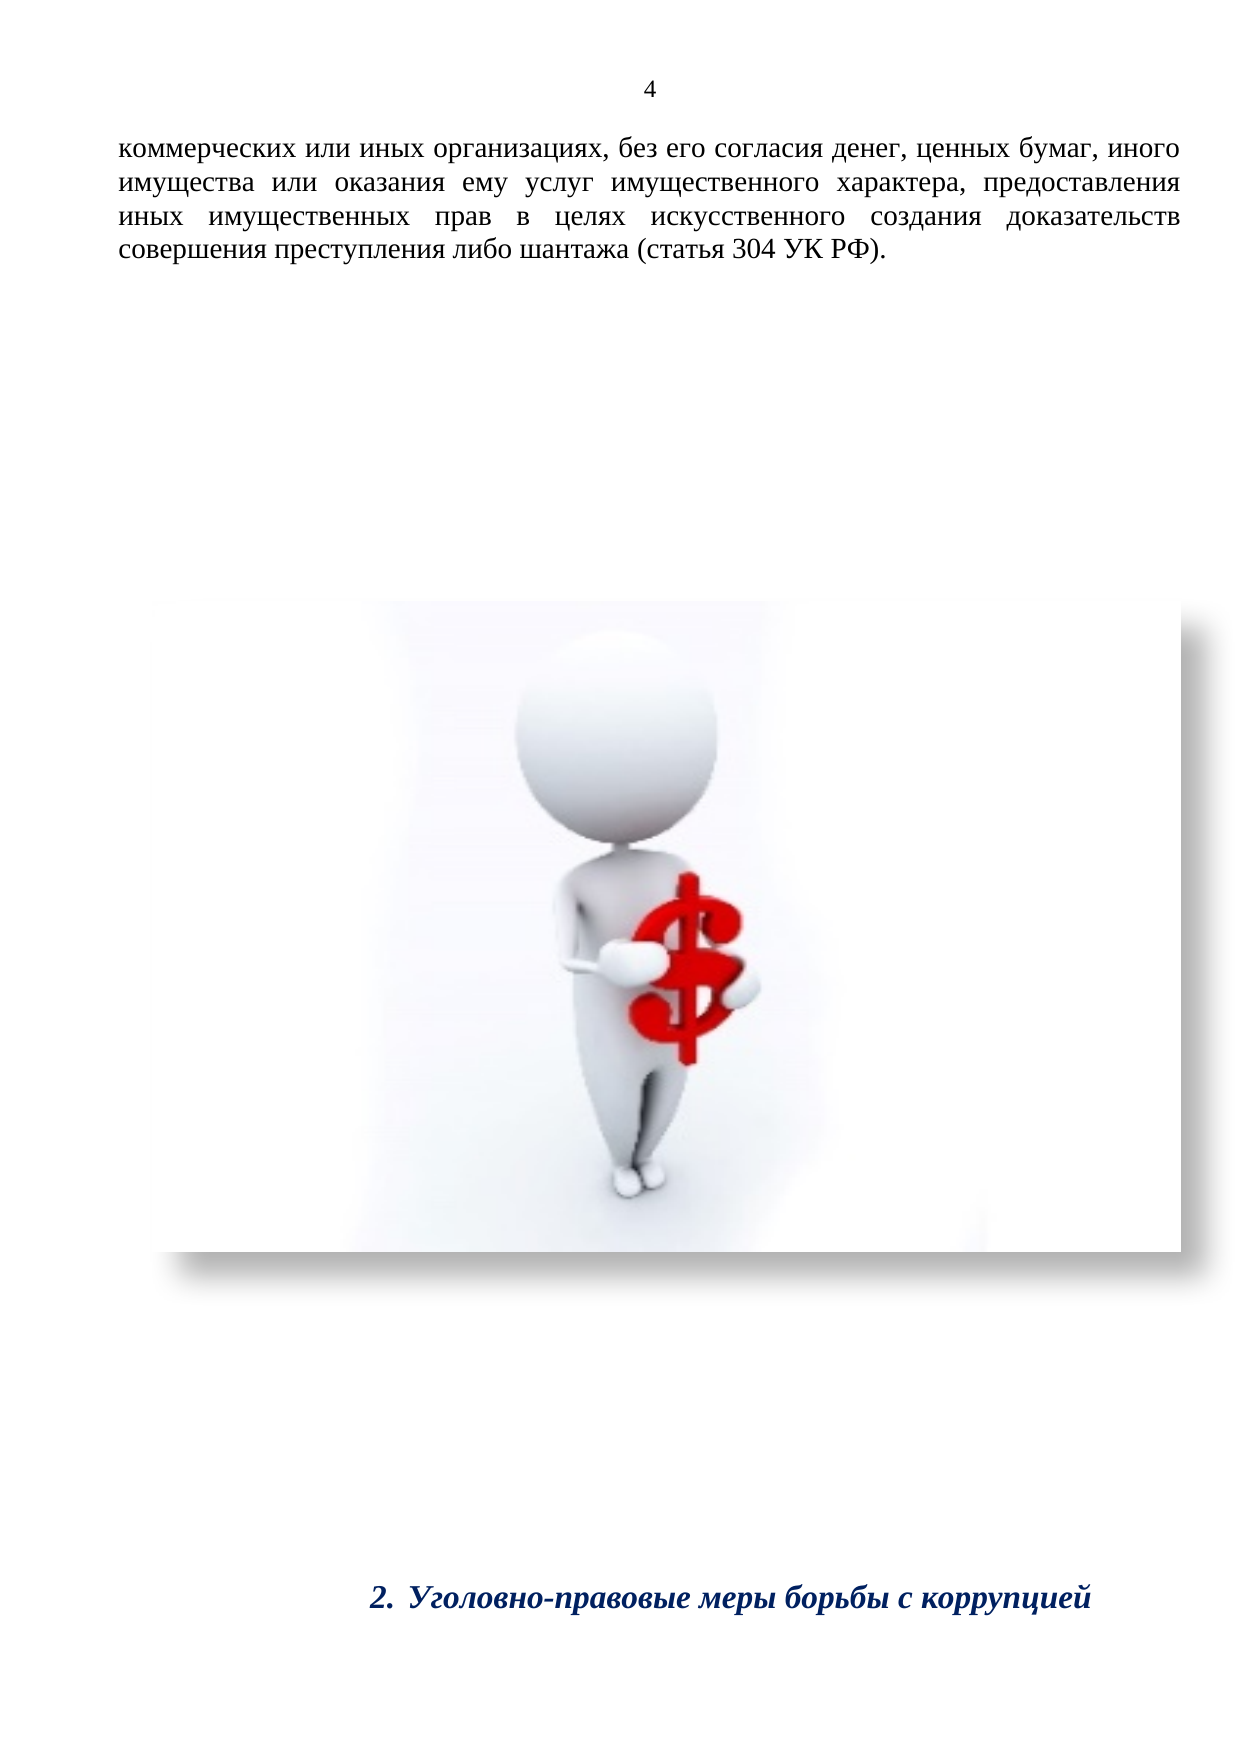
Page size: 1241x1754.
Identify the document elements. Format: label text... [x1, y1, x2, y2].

list Уголовно-правовые меры борьбы с коррупцией [281, 1577, 1181, 1616]
picture [152, 601, 1181, 1252]
